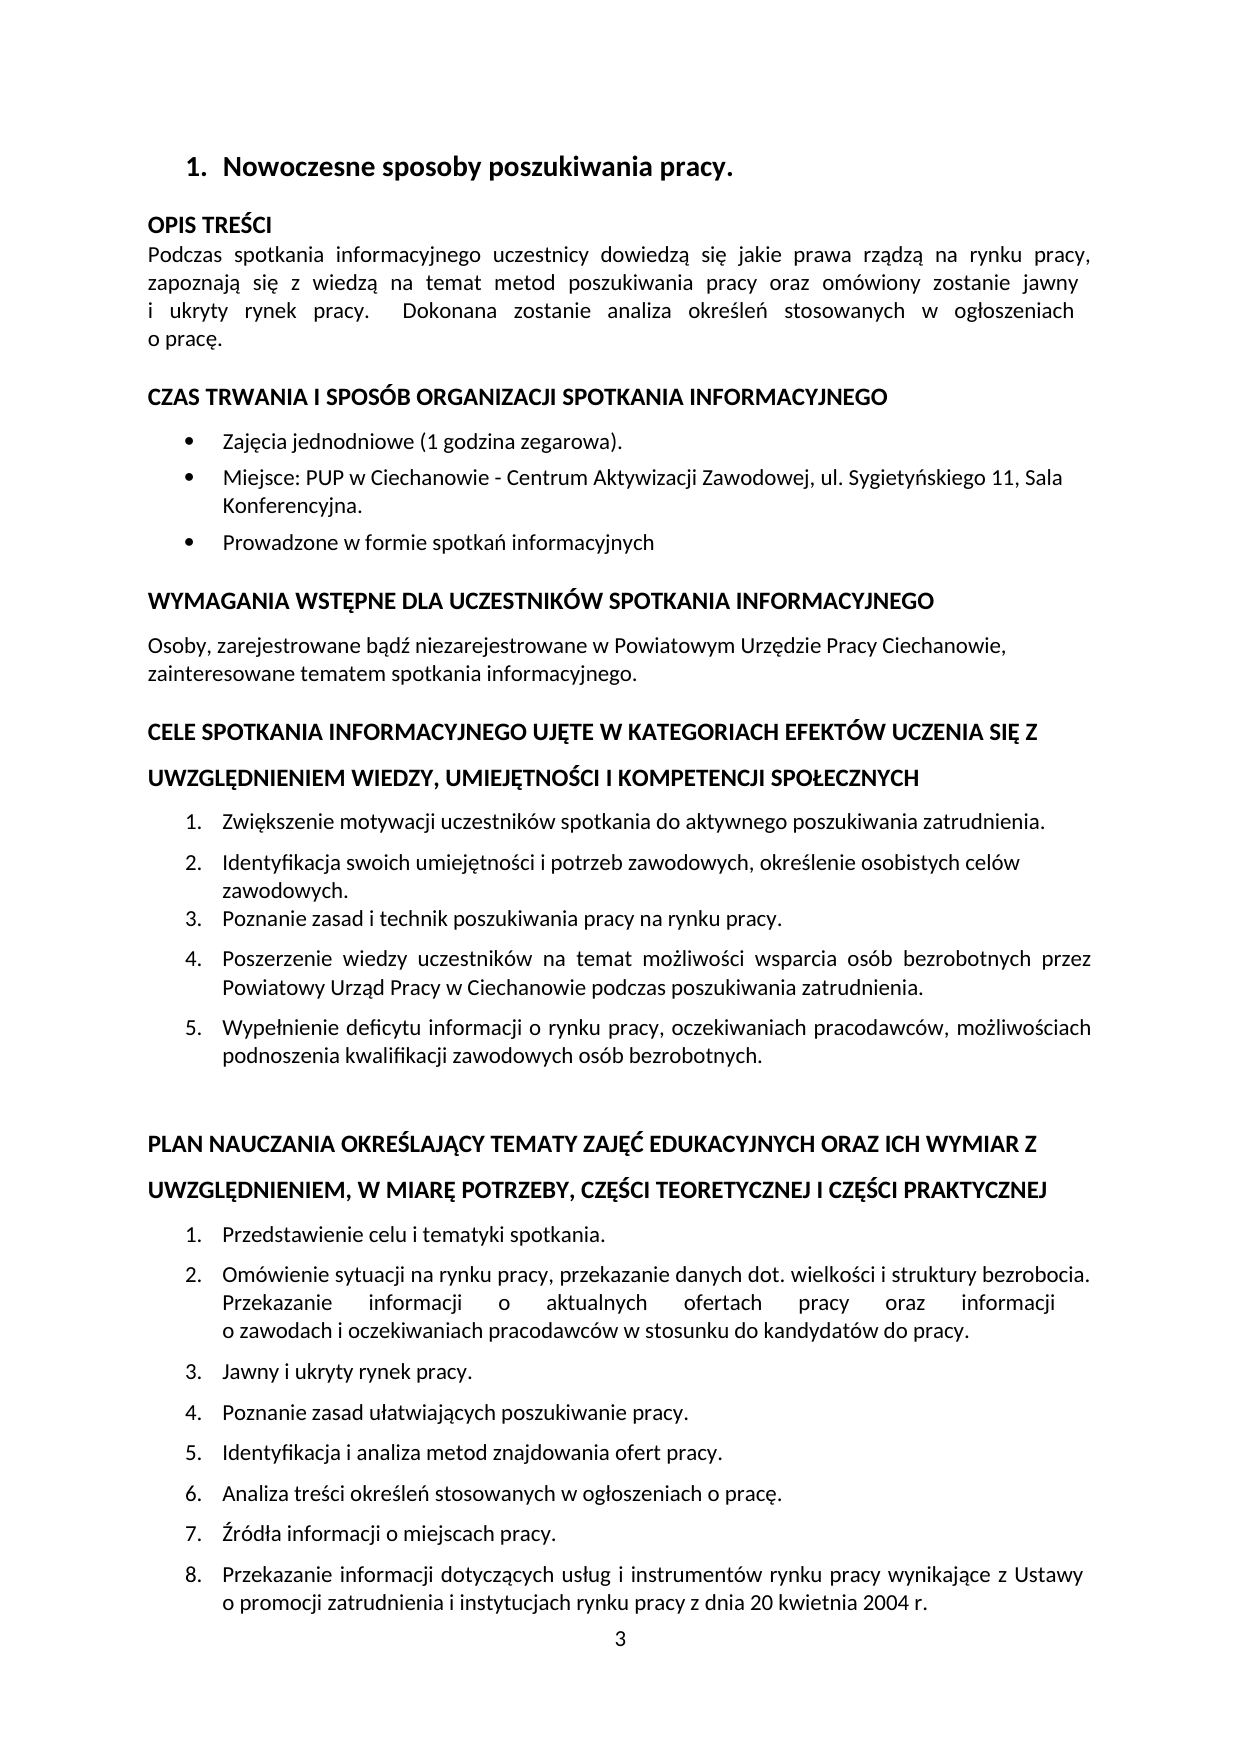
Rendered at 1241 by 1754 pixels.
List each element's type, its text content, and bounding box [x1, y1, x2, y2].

list Poznanie zasad i technik poszukiwania pracy na rynku pracy. [185, 904, 1093, 932]
text CELE SPOTKANIA INFORMACYJNEGO UJĘTE W KATEGORIACH EFEKTÓW UCZENIA SIĘ Z UWZGLĘDNIENIEM WIEDZY, UMIEJĘTNOŚCI I KOMPETENCJI SPOŁECZNYCH [148, 716, 1093, 792]
list Zajęcia jednodniowe (1 godzina zegarowa). [185, 427, 1093, 455]
text PLAN NAUCZANIA OKREŚLAJĄCY TEMATY ZAJĘĆ EDUKACYJNYCH ORAZ ICH WYMIAR Z UWZGLĘDNIENIEM, W MIARĘ POTRZEBY, CZĘŚCI TEORETYCZNEJ I CZĘŚCI PRAKTYCZNEJ [148, 1128, 1093, 1205]
list Identyfikacja swoich umiejętności i potrzeb zawodowych, określenie osobistych celów zawodowych. [185, 848, 1093, 904]
list Zwiększenie motywacji uczestników spotkania do aktywnego poszukiwania zatrudnienia. [185, 807, 1093, 836]
text Osoby, zarejestrowane bądź niezarejestrowane w Powiatowym Urzędzie Pracy Ciechanowie, zainteresowane tematem spotkania informacyjnego. [148, 631, 1093, 687]
list Źródła informacji o miejscach pracy. [185, 1519, 1093, 1547]
list Miejsce: PUP w Ciechanowie - Centrum Aktywizacji Zawodowej, ul. Sygietyńskiego 11, Sala Konferencyjna. [185, 463, 1093, 519]
list Analiza treści określeń stosowanych w ogłoszeniach o pracę. [185, 1479, 1093, 1507]
list Jawny i ukryty rynek pracy. [185, 1357, 1093, 1385]
list Identyfikacja i analiza metod znajdowania ofert pracy. [185, 1438, 1093, 1466]
list Poznanie zasad ułatwiających poszukiwanie pracy. [185, 1398, 1093, 1426]
text OPIS TREŚCI [148, 209, 1093, 240]
list Wypełnienie deficytu informacji o rynku pracy, oczekiwaniach pracodawców, możliwościach podnoszenia kwalifikacji zawodowych osób bezrobotnych. [185, 1013, 1093, 1069]
list Przekazanie informacji dotyczących usług i instrumentów rynku pracy wynikające z Ustawy o promocji zatrudnienia i instytucjach rynku pracy z dnia 20 kwietnia 2004 r. [185, 1560, 1093, 1616]
text WYMAGANIA WSTĘPNE DLA UCZESTNIKÓW SPOTKANIA INFORMACYJNEGO [148, 585, 1093, 616]
text CZAS TRWANIA I SPOSÓB ORGANIZACJI SPOTKANIA INFORMACYJNEGO [148, 381, 1093, 412]
list Przedstawienie celu i tematyki spotkania. [185, 1220, 1093, 1248]
text Podczas spotkania informacyjnego uczestnicy dowiedzą się jakie prawa rządzą na rynku pracy, zapoznają się z wiedzą na temat metod poszukiwania pracy oraz omówiony zostanie jawny i ukryty rynek pracy. Dokonana zostanie analiza określeń stosowanych w ogłoszeniach o pracę. [148, 240, 1093, 352]
list Prowadzone w formie spotkań informacyjnych [185, 528, 1093, 556]
list Poszerzenie wiedzy uczestników na temat możliwości wsparcia osób bezrobotnych przez Powiatowy Urząd Pracy w Ciechanowie podczas poszukiwania zatrudnienia. [185, 944, 1093, 1001]
list Nowoczesne sposoby poszukiwania pracy. [185, 148, 1093, 183]
list Omówienie sytuacji na rynku pracy, przekazanie danych dot. wielkości i struktury bezrobocia. Przekazanie informacji o aktualnych ofertach pracy oraz informacji o zawodach i oczekiwaniach pracodawców w stosunku do kandydatów do pracy. [185, 1261, 1093, 1344]
